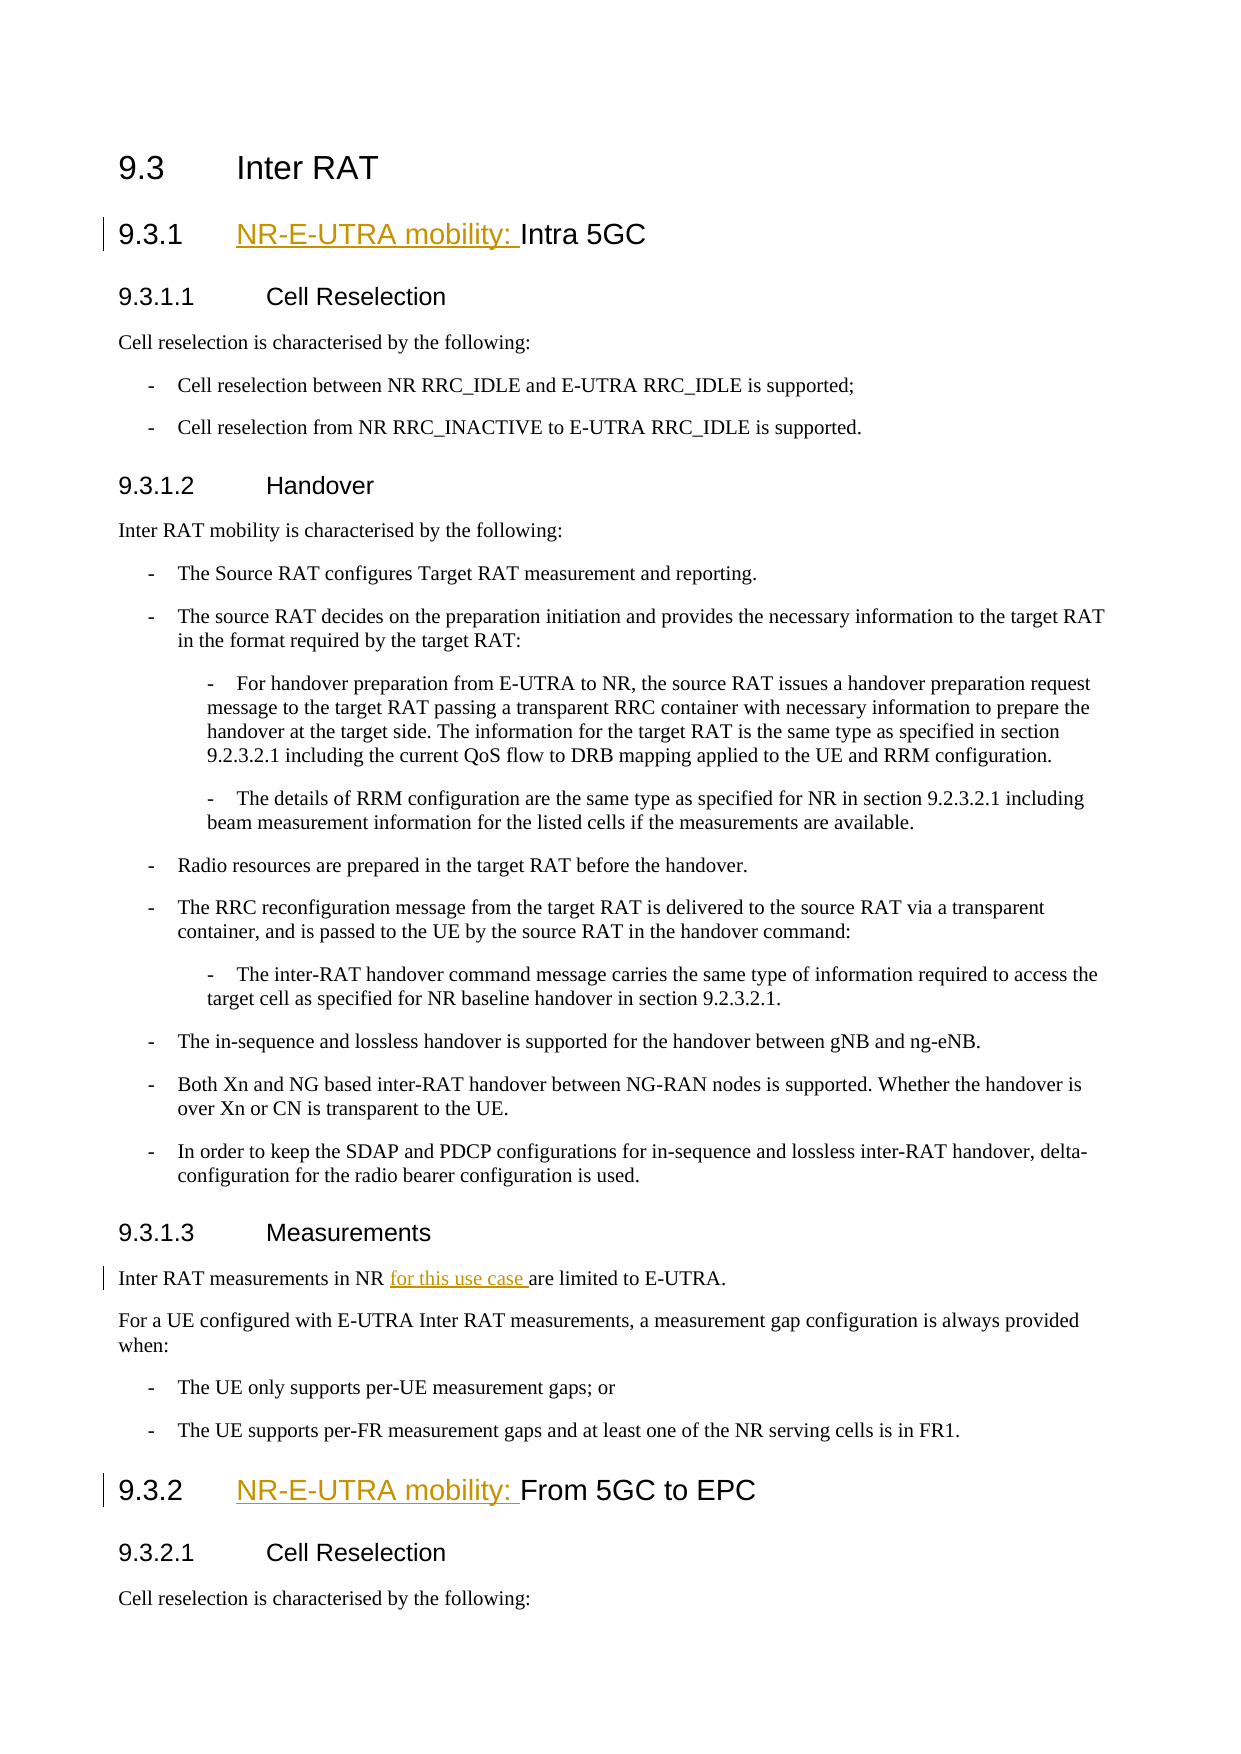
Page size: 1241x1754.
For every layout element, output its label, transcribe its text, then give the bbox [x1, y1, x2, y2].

text - For handover preparation from E-UTRA to NR, the source RAT issues a handover preparation request message to the target RAT passing a transparent RRC container with necessary information to prepare the handover at the target side. The information for the target RAT is the same type as specified in section 9.2.3.2.1 including the current QoS flow to DRB mapping applied to the UE and RRM configuration. [207, 671, 1122, 767]
text Cell reselection is characterised by the following: [118, 1586, 1122, 1610]
text - The in-sequence and lossless handover is supported for the handover between gNB and ng-eNB. [148, 1029, 1122, 1053]
text - The UE supports per-FR measurement gaps and at least one of the NR serving cells is in FR1. [148, 1418, 1122, 1442]
subtitle 9.3.2.1 Cell Reselection [118, 1538, 1122, 1567]
text - Cell reselection between NR RRC_IDLE and E-UTRA RRC_IDLE is supported; [148, 372, 1122, 397]
text - The inter-RAT handover command message carries the same type of information required to access the target cell as specified for NR baseline handover in section 9.2.3.2.1. [207, 962, 1122, 1010]
text - Radio resources are prepared in the target RAT before the handover. [148, 852, 1122, 877]
text - The UE only supports per-UE measurement gaps; or [148, 1375, 1122, 1399]
subtitle 9.3.1.3 Measurements [118, 1218, 1122, 1247]
text - In order to keep the SDAP and PDCP configurations for in-sequence and lossless inter-RAT handover, delta-configuration for the radio bearer configuration is used. [148, 1139, 1122, 1187]
text - The details of RRM configuration are the same type as specified for NR in section 9.2.3.2.1 including beam measurement information for the listed cells if the measurements are available. [207, 786, 1122, 834]
text - The source RAT decides on the preparation initiation and provides the necessary information to the target RAT in the format required by the target RAT: [148, 604, 1122, 652]
text - Both Xn and NG based inter-RAT handover between NG-RAN nodes is supported. Whether the handover is over Xn or CN is transparent to the UE. [148, 1072, 1122, 1120]
text - The Source RAT configures Target RAT measurement and reporting. [148, 561, 1122, 585]
text - Cell reselection from NR RRC_INACTIVE to E-UTRA RRC_IDLE is supported. [148, 415, 1122, 439]
subtitle 9.3.1 Intra 5GC [118, 217, 1122, 251]
subtitle 9.3.1.1 Cell Reselection [118, 282, 1122, 311]
text For a UE configured with E-UTRA Inter RAT measurements, a measurement gap configuration is always provided when: [118, 1308, 1122, 1357]
subtitle 9.3.2 From 5GC to EPC [118, 1473, 1122, 1507]
text Inter RAT mobility is characterised by the following: [118, 518, 1122, 542]
subtitle 9.3 Inter RAT [118, 148, 1122, 186]
subtitle 9.3.1.2 Handover [118, 471, 1122, 499]
text Inter RAT measurements in NR are limited to E-UTRA. [118, 1266, 1122, 1290]
text Cell reselection is characterised by the following: [118, 330, 1122, 354]
text - The RRC reconfiguration message from the target RAT is delivered to the source RAT via a transparent container, and is passed to the UE by the source RAT in the handover command: [148, 895, 1122, 943]
